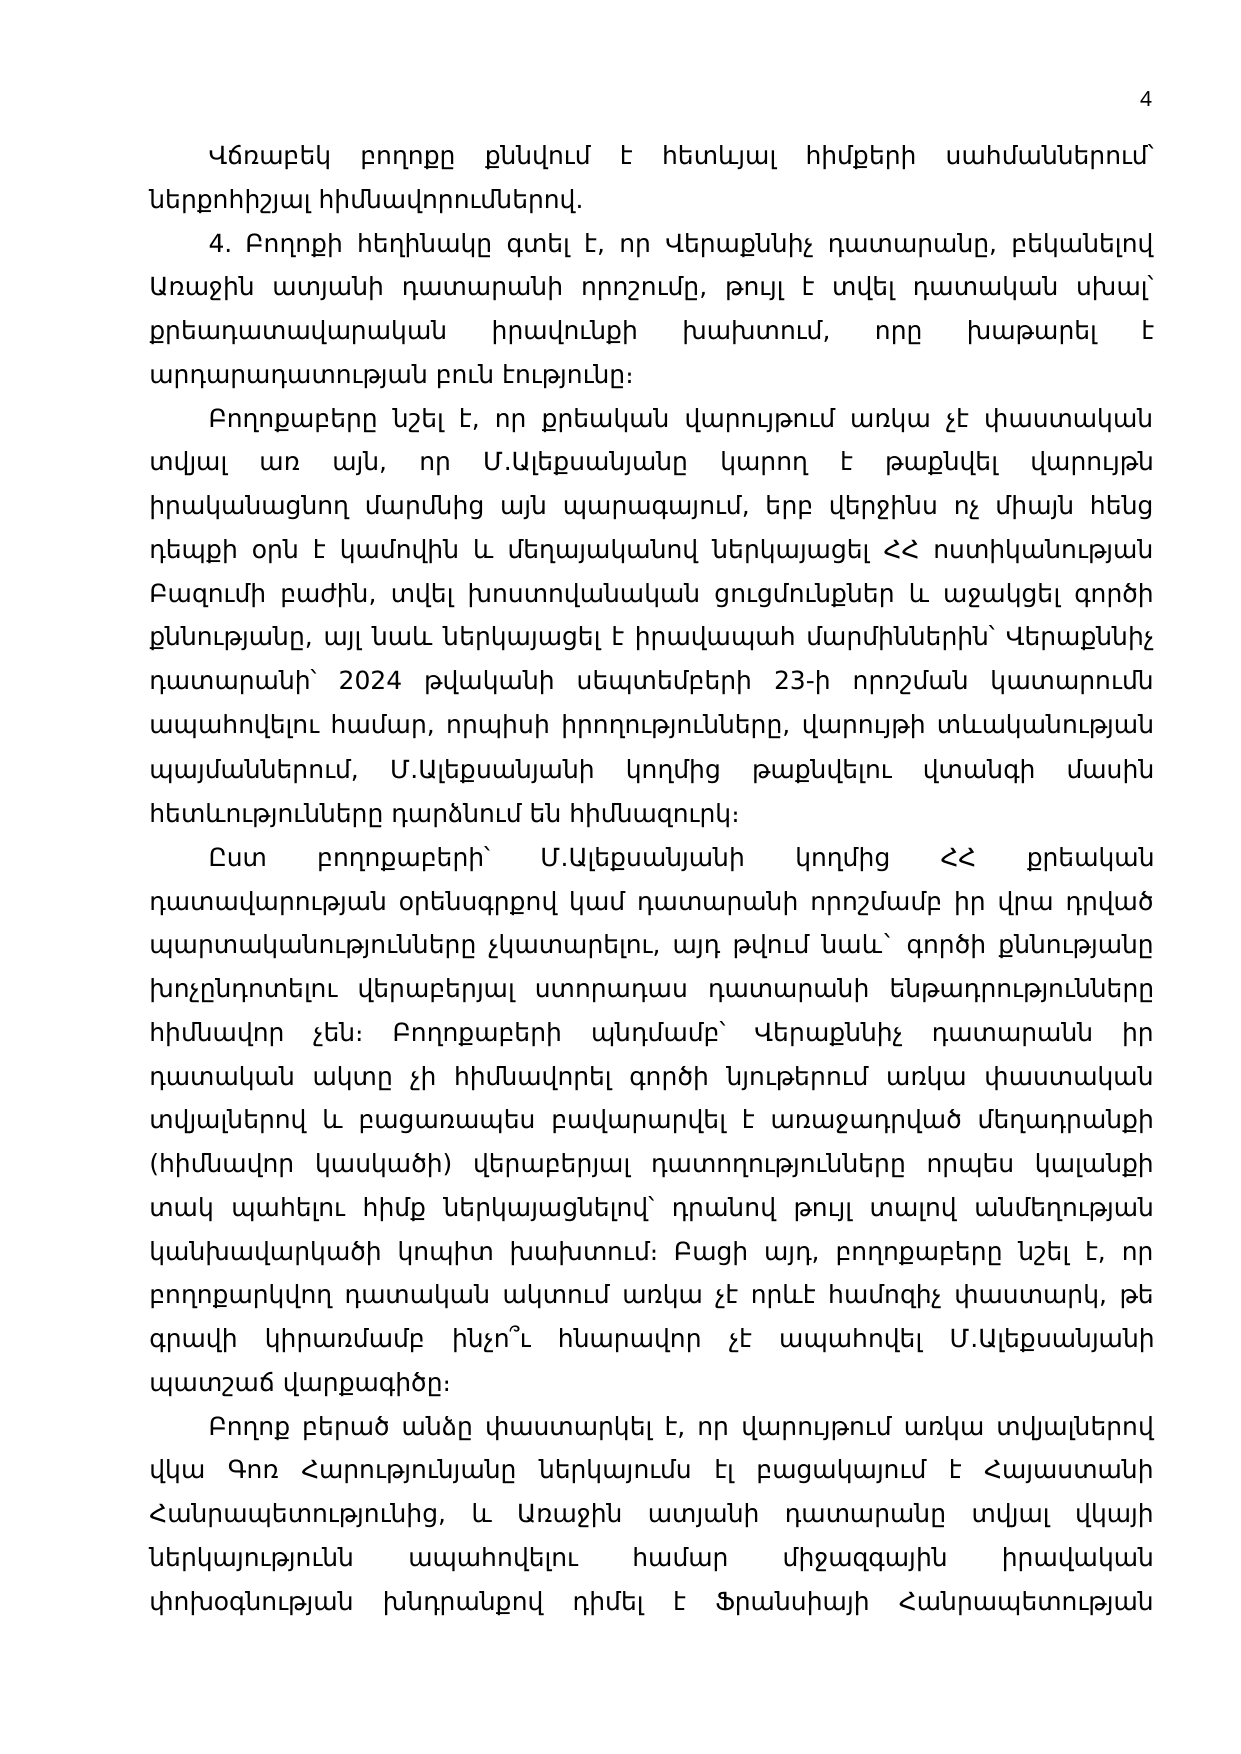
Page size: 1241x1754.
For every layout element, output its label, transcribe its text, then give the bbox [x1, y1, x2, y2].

text Ըստ բողոքաբերի՝ Մ.Ալեքսանյանի կողմից ՀՀ քրեական դատավարության օրենսգրքով կամ դատարանի որոշմամբ իր վրա դրված պարտականությունները չկատարելու, այդ թվում նաև` գործի քննությանը խոչընդոտելու վերաբերյալ ստորադաս դատարանի ենթադրությունները հիմնավոր չեն։ Բողոքաբերի պնդմամբ՝ Վերաքննիչ դատարանն իր դատական ակտը չի հիմնավորել գործի նյութերում առկա փաստական տվյալներով և բացառապես բավարարվել է առաջադրված մեղադրանքի (հիմնավոր կասկածի) վերաբերյալ դատողությունները որպես կալանքի տակ պահելու հիմք ներկայացնելով՝ դրանով թույլ տալով անմեղության կանխավարկածի կոպիտ խախտում։ Բացի այդ, բողոքաբերը նշել է, որ բողոքարկվող դատական ակտում առկա չէ որևէ համոզիչ փաստարկ, թե գրավի կիրառմամբ ինչո՞ւ հնարավոր չէ ապահովել Մ.Ալեքսանյանի պատշաճ վարքագիծը։ [149, 843, 1155, 1397]
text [149, 1412, 1155, 1616]
text Բողոքաբերը նշել է, որ քրեական վարույթում առկա չէ փաստական տվյալ առ այն, որ Մ.Ալեքսանյանը կարող է թաքնվել վարույթն իրականացնող մարմնից այն պարագայում, երբ վերջինս ոչ միայն հենց դեպքի օրն է կամովին և մեղայականով ներկայացել ՀՀ ոստիկանության Բազումի բաժին, տվել խոստովանական ցուցմունքներ և աջակցել գործի քննությանը, այլ նաև ներկայացել է իրավապահ մարմիններին՝ Վերաքննիչ դատարանի՝ 2024 թվականի սեպտեմբերի 23-ի որոշման կատարումն ապահովելու համար, որպիսի իրողությունները, վարույթի տևականության պայմաններում, Մ․Ալեքսանյանի կողմից թաքնվելու վտանգի մասին հետևությունները դարձնում են հիմնազուրկ։ [149, 404, 1155, 829]
text Վճռաբեկ բողոքը քննվում է հետևյալ հիմքերի սահմաններում՝ ներքոհիշյալ հիմնավորումներով. [149, 141, 1155, 214]
text 4. Բողոքի հեղինակը գտել է, որ Վերաքննիչ դատարանը, բեկանելով Առաջին ատյանի դատարանի որոշումը, թույլ է տվել դատական սխալ՝ քրեադատավարական իրավունքի խախտում, որը խաթարել է արդարադատության բուն էությունը։ [149, 229, 1155, 389]
